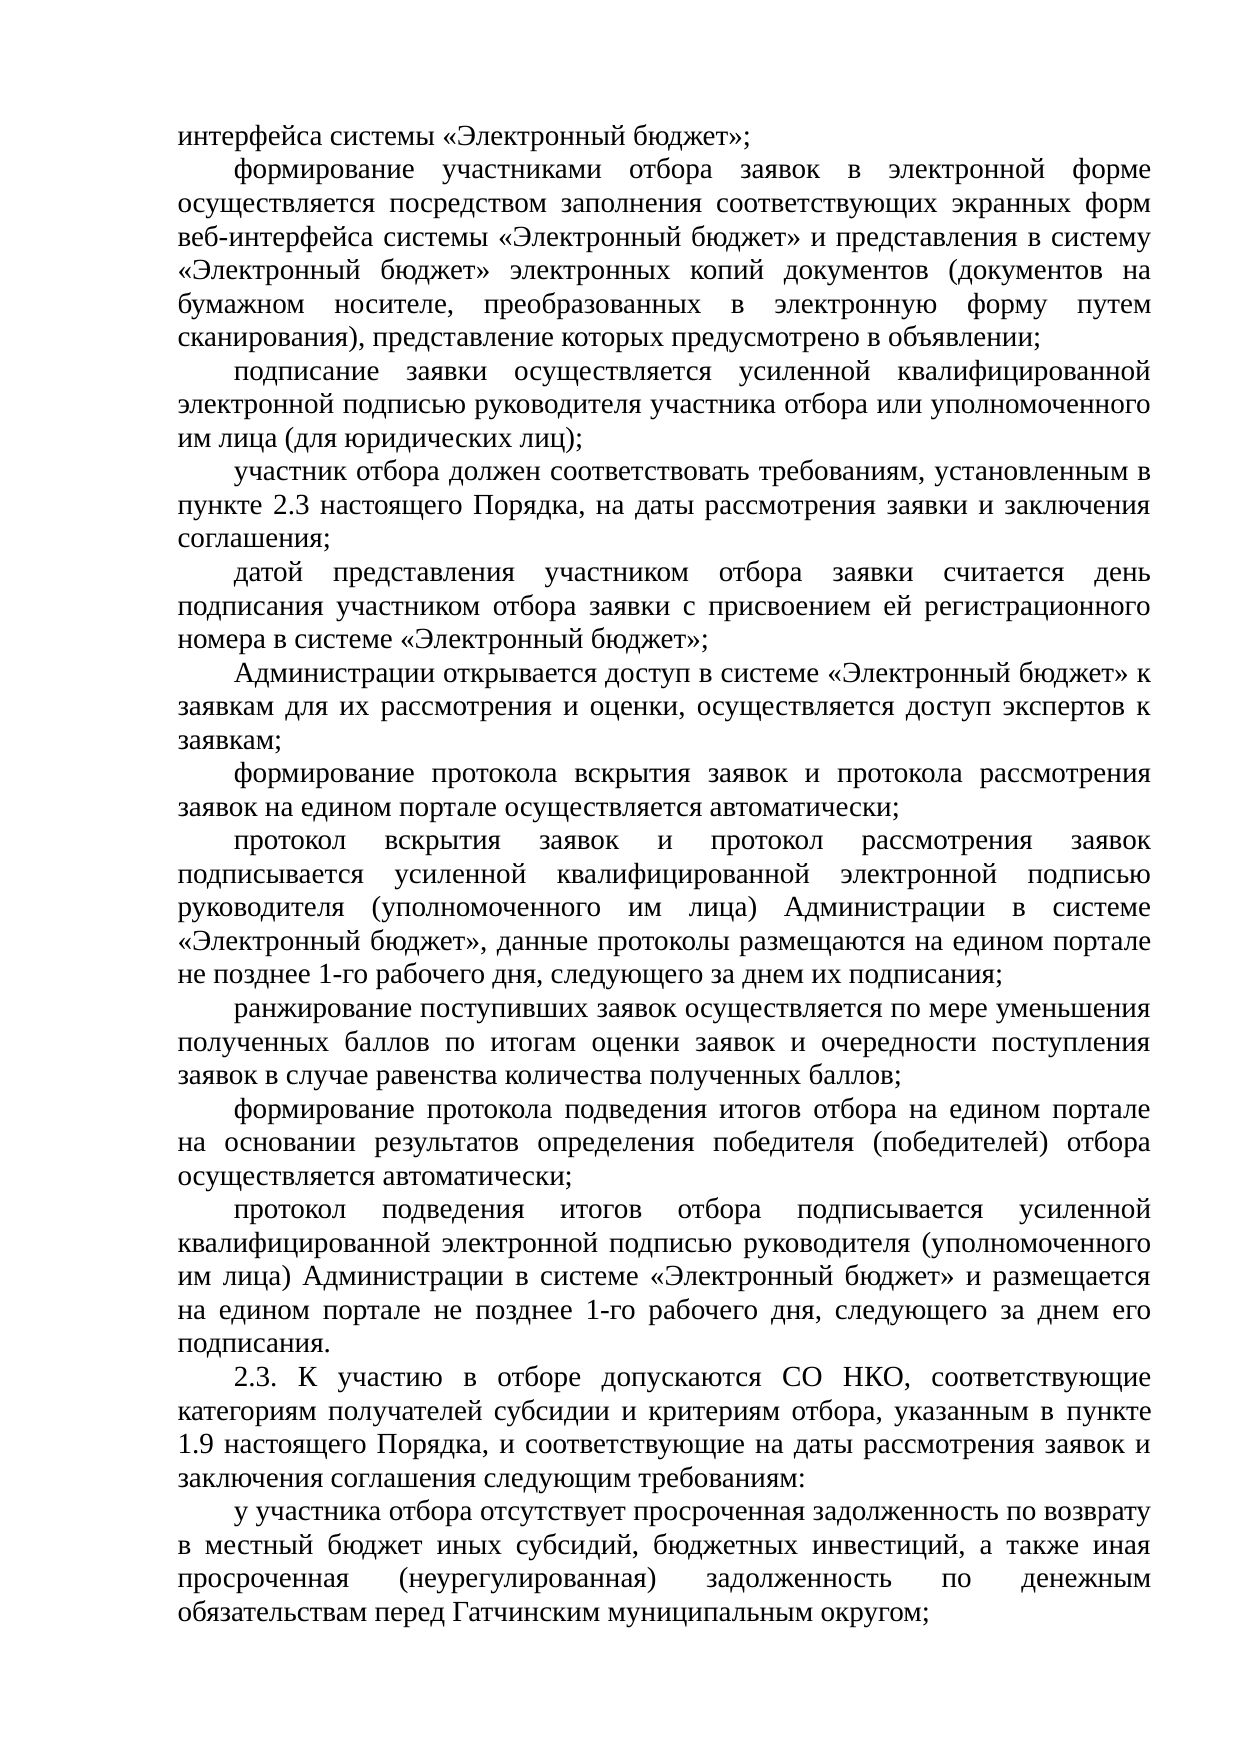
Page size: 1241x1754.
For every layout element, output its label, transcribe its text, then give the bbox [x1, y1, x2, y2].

text формирование протокола вскрытия заявок и протокола рассмотрения заявок на едином портале осуществляется автоматически; [177, 755, 1152, 822]
text формирование протокола подведения итогов отбора на едином портале на основании результатов определения победителя (победителей) отбора осуществляется автоматически; [177, 1091, 1152, 1191]
text протокол вскрытия заявок и протокол рассмотрения заявок подписывается усиленной квалифицированной электронной подписью руководителя (уполномоченного им лица) Администрации в системе «Электронный бюджет», данные протоколы размещаются на едином портале не позднее 1-го рабочего дня, следующего за днем их подписания; [177, 822, 1152, 990]
text у участника отбора отсутствует просроченная задолженность по возврату в местный бюджет иных субсидий, бюджетных инвестиций, а также иная просроченная (неурегулированная) задолженность по денежным обязательствам перед Гатчинским муниципальным округом; [177, 1493, 1152, 1627]
text Администрации открывается доступ в системе «Электронный бюджет» к заявкам для их рассмотрения и оценки, осуществляется доступ экспертов к заявкам; [177, 655, 1152, 755]
text 2.3. К участию в отборе допускаются СО НКО, соответствующие категориям получателей субсидии и критериям отбора, указанным в пункте 1.9 настоящего Порядка, и соответствующие на даты рассмотрения заявок и заключения соглашения следующим требованиям: [177, 1359, 1152, 1493]
text подписание заявки осуществляется усиленной квалифицированной электронной подписью руководителя участника отбора или уполномоченного им лица (для юридических лиц); [177, 353, 1152, 453]
text ранжирование поступивших заявок осуществляется по мере уменьшения полученных баллов по итогам оценки заявок и очередности поступления заявок в случае равенства количества полученных баллов; [177, 990, 1152, 1091]
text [177, 118, 1152, 152]
text участник отбора должен соответствовать требованиям, установленным в пункте 2.3 настоящего Порядка, на даты рассмотрения заявки и заключения соглашения; [177, 453, 1152, 554]
text протокол подведения итогов отбора подписывается усиленной квалифицированной электронной подписью руководителя (уполномоченного им лица) Администрации в системе «Электронный бюджет» и размещается на едином портале не позднее 1-го рабочего дня, следующего за днем его подписания. [177, 1191, 1152, 1359]
text датой представления участником отбора заявки считается день подписания участником отбора заявки с присвоением ей регистрационного номера в системе «Электронный бюджет»; [177, 554, 1152, 655]
text формирование участниками отбора заявок в электронной форме осуществляется посредством заполнения соответствующих экранных форм веб-интерфейса системы «Электронный бюджет» и представления в систему «Электронный бюджет» электронных копий документов (документов на бумажном носителе, преобразованных в электронную форму путем сканирования), представление которых предусмотрено в объявлении; [177, 152, 1152, 353]
